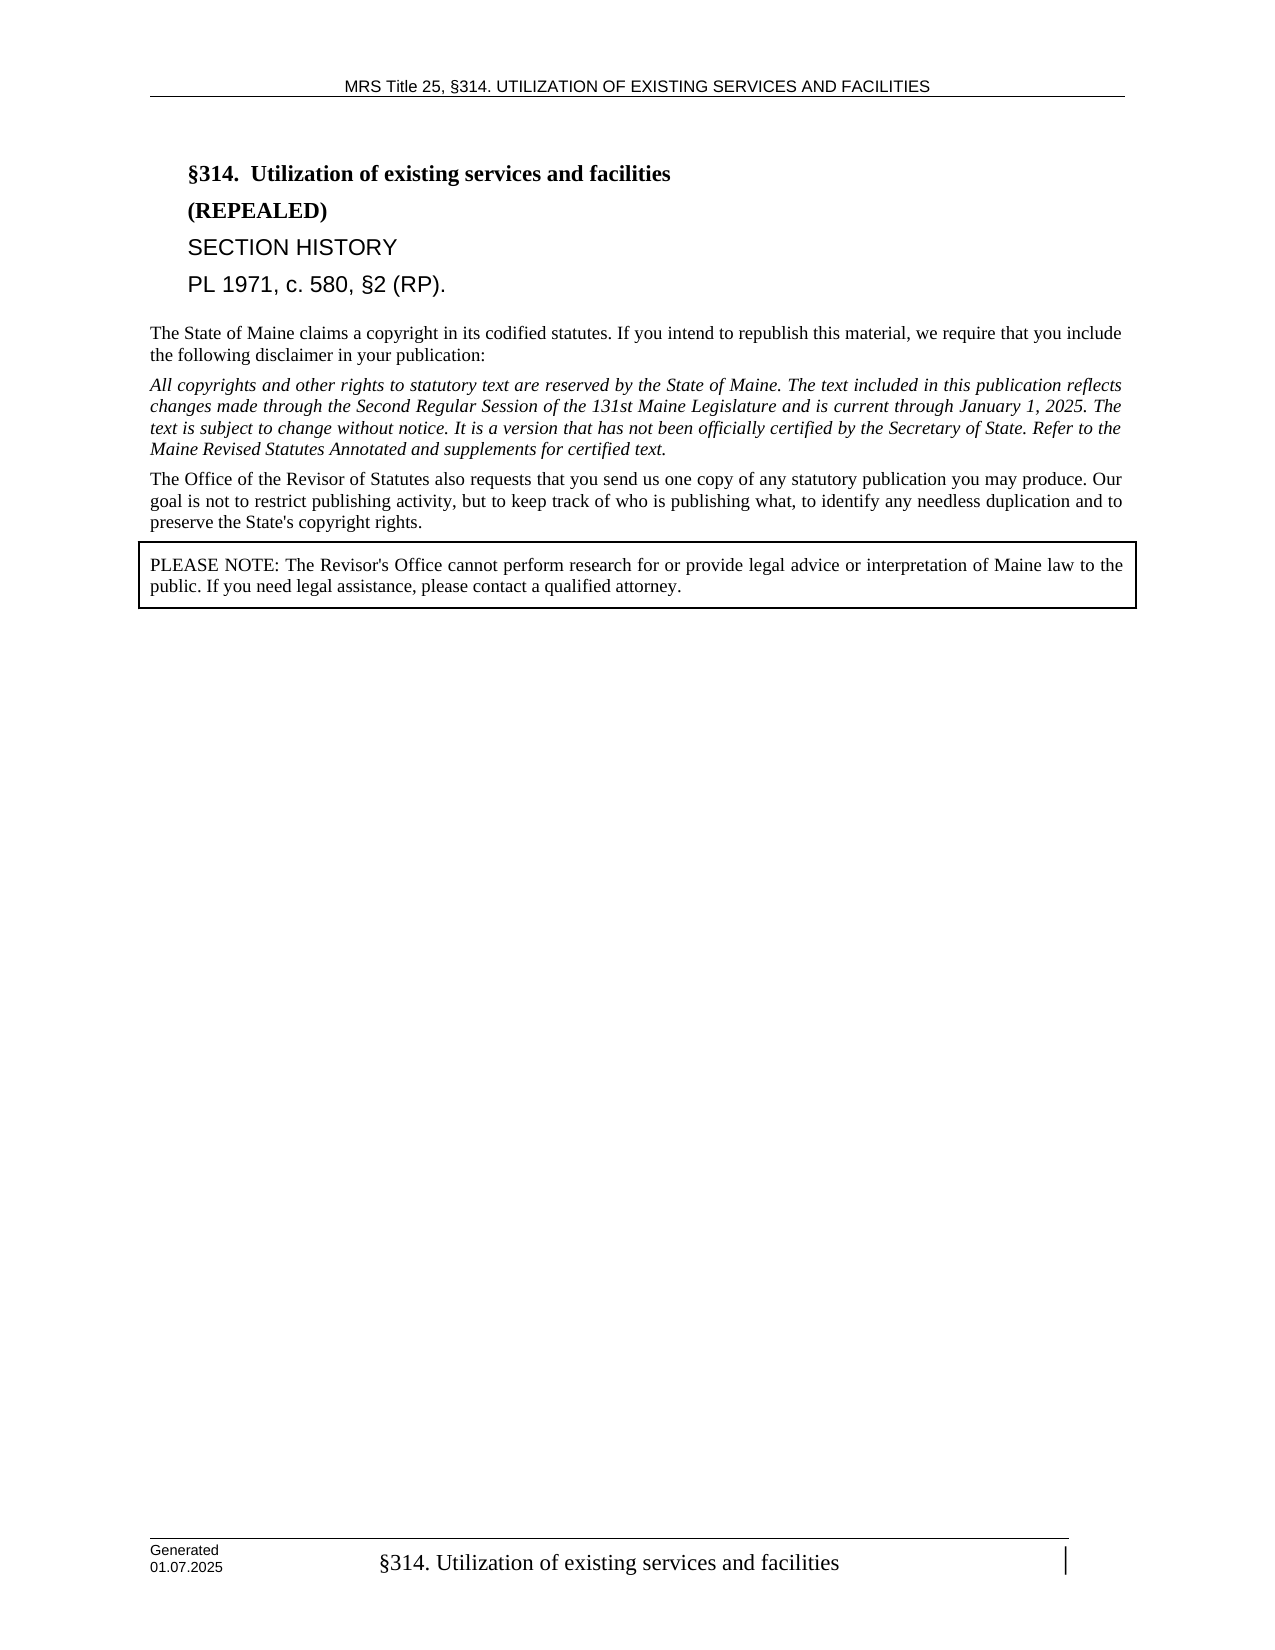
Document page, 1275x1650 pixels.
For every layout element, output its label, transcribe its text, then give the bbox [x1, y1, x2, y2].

text PL 1971, c. 580, §2 (RP). [187, 271, 1125, 297]
text The State of Maine claims a copyright in its codified statutes. If you intend to republish this material, we require that you include the following disclaimer in your publication: [150, 322, 1125, 365]
text PLEASE NOTE: The Revisor's Office cannot perform research for or provide legal advice or interpretation of Maine law to the public. If you need legal assistance, please contact a qualified attorney. [140, 543, 1135, 607]
text SECTION HISTORY [187, 234, 1125, 260]
text The Office of the Revisor of Statutes also requests that you send us one copy of any statutory publication you may produce. Our goal is not to restrict publishing activity, but to keep track of who is publishing what, to identify any needless duplication and to preserve the State's copyright rights. [150, 468, 1125, 533]
text (REPEALED) [187, 197, 1125, 223]
text All copyrights and other rights to statutory text are reserved by the State of Maine. The text included in this publication reflects changes made through the Second Regular Session of the 131st Maine Legislature and is current through January 1, 2025 . The text is subject to change without notice. It is a version that has not been officially certified by the Secretary of State. Refer to the Maine Revised Statutes Annotated and supplements for certified text. [150, 373, 1125, 460]
text §314. Utilization of existing services and facilities [187, 160, 1125, 187]
